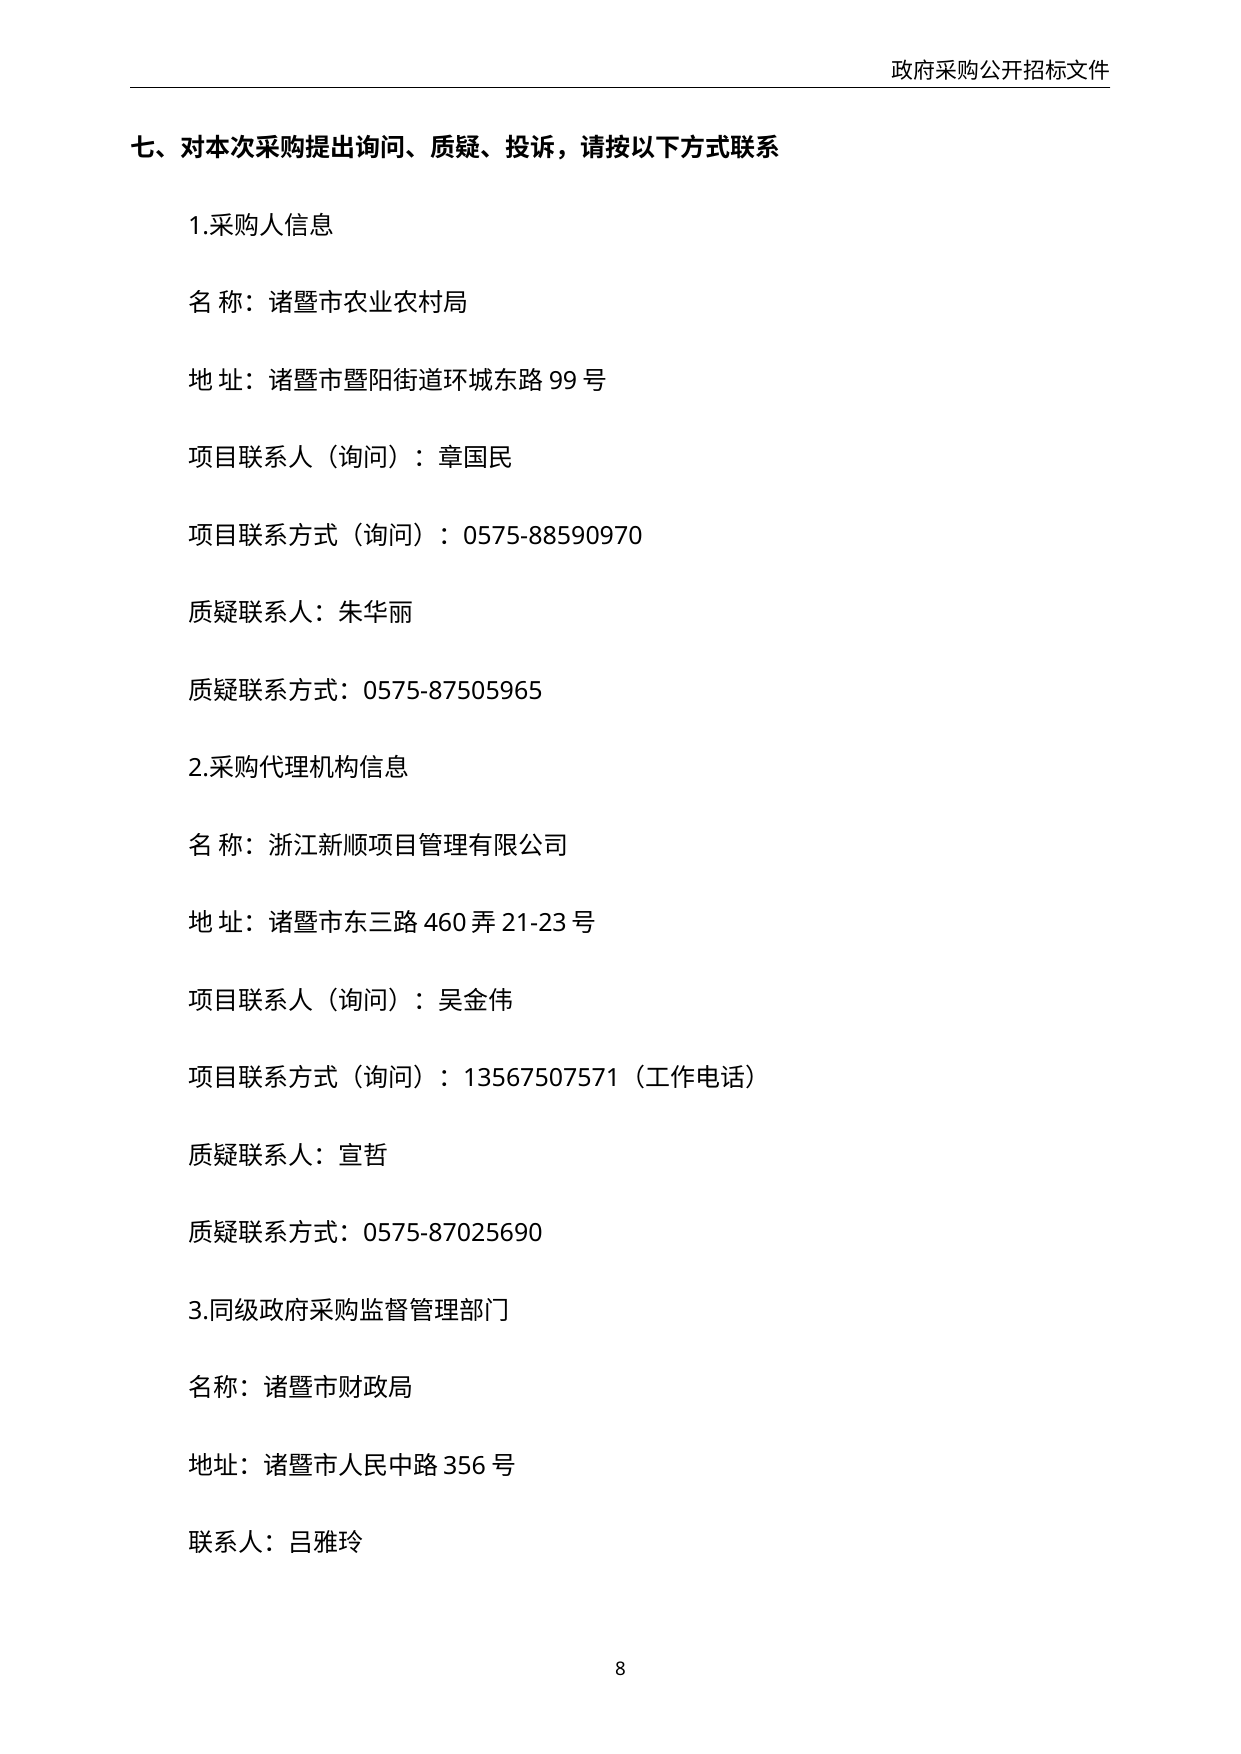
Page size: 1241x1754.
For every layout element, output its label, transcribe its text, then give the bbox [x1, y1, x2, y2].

text 项目联系方式（询问）：13567507571（工作电话） [130, 1043, 1110, 1108]
text 项目联系人（询问）：章国民 [130, 423, 1110, 488]
text 名 称：浙江新顺项目管理有限公司 [130, 811, 1110, 876]
text 质疑联系方式：0575-87025690 [130, 1198, 1110, 1263]
text 质疑联系方式：0575-87505965 [130, 656, 1110, 721]
text 名称：诸暨市财政局 [130, 1353, 1110, 1418]
text 2.采购代理机构信息 [130, 733, 1110, 798]
text 项目联系方式（询问）：0575-88590970 [130, 501, 1110, 566]
text 质疑联系人：朱华丽 [130, 578, 1110, 643]
text 项目联系人（询问）：吴金伟 [130, 966, 1110, 1031]
text 联系人：吕雅玲 [130, 1508, 1110, 1573]
text 地址：诸暨市人民中路356号 [130, 1431, 1110, 1496]
text 3.同级政府采购监督管理部门 [130, 1276, 1110, 1341]
subtitle 七、对本次采购提出询问、质疑、投诉，请按以下方式联系 [130, 113, 1110, 178]
text 1.采购人信息 [130, 191, 1110, 256]
text 地 址：诸暨市东三路460弄21-23号 [130, 888, 1110, 953]
text 名 称：诸暨市农业农村局 [130, 268, 1110, 333]
text 质疑联系人：宣哲 [130, 1121, 1110, 1186]
text 地 址：诸暨市暨阳街道环城东路99号 [130, 346, 1110, 411]
